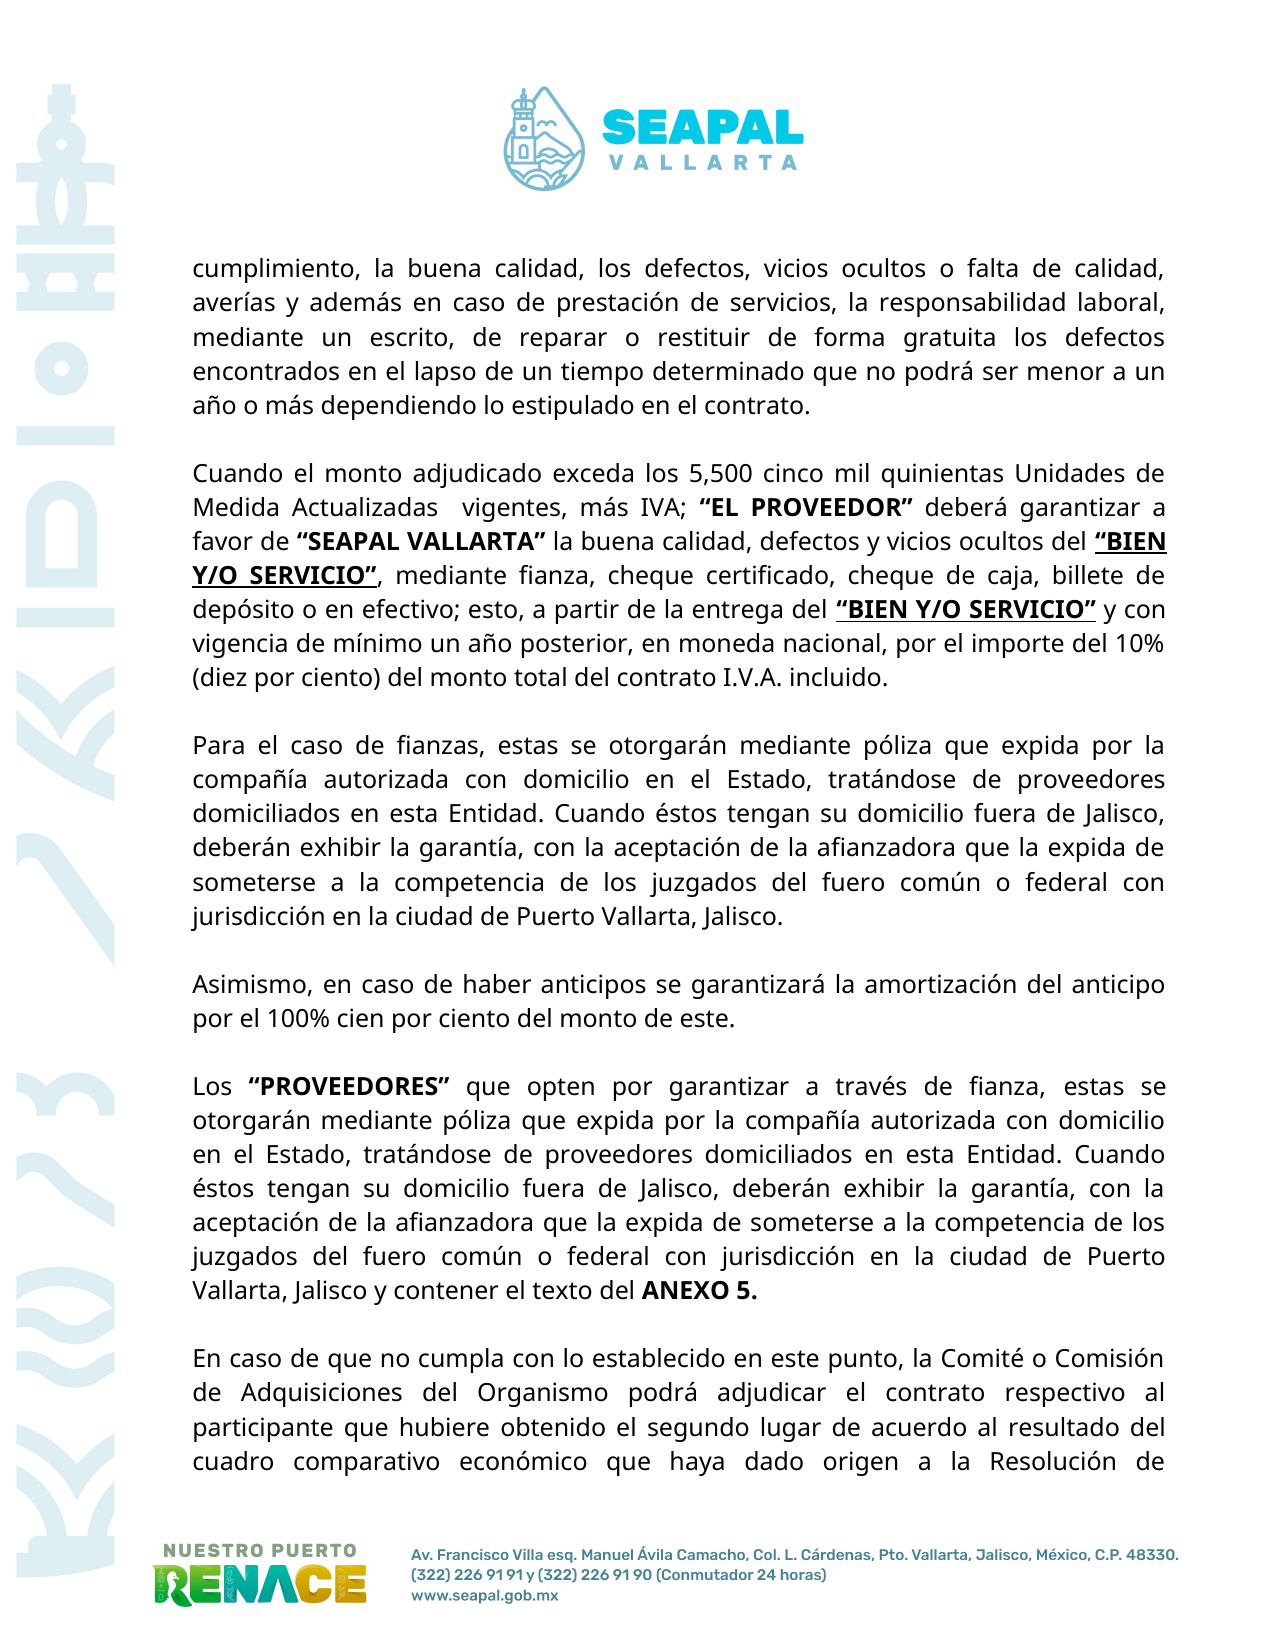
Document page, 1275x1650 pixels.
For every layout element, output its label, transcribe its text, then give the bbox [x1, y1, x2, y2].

text Asimismo, en caso de haber anticipos se garantizará la amortización del anticipo por el 100% cien por ciento del monto de este. [192, 966, 1167, 1034]
text Para el caso de fianzas, estas se otorgarán mediante póliza que expida por la compañía autorizada con domicilio en el Estado, tratándose de proveedores domiciliados en esta Entidad. Cuando éstos tengan su domicilio fuera de Jalisco, deberán exhibir la garantía, con la aceptación de la afianzadora que la expida de someterse a la competencia de los juzgados del fuero común o federal con jurisdicción en la ciudad de Puerto Vallarta, Jalisco. [192, 728, 1167, 932]
text Los “PROVEEDORES” que opten por garantizar a través de fianza, estas se otorgarán mediante póliza que expida por la compañía autorizada con domicilio en el Estado, tratándose de proveedores domiciliados en esta Entidad. Cuando éstos tengan su domicilio fuera de Jalisco, deberán exhibir la garantía, con la aceptación de la afianzadora que la expida de someterse a la competencia de los juzgados del fuero común o federal con jurisdicción en la ciudad de Puerto Vallarta, Jalisco y contener el texto del ANEXO 5. [192, 1068, 1167, 1307]
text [192, 1341, 1167, 1477]
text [192, 251, 1167, 421]
text Cuando el monto adjudicado exceda los 5,500 cinco mil quinientas Unidades de Medida Actualizadas vigentes, más IVA; “EL PROVEEDOR” deberá garantizar a favor de “SEAPAL VALLARTA” la buena calidad, defectos y vicios ocultos del “BIEN Y/O SERVICIO”, mediante fianza, cheque certificado, cheque de caja, billete de depósito o en efectivo; esto, a partir de la entrega del “BIEN Y/O SERVICIO” y con vigencia de mínimo un año posterior, en moneda nacional, por el importe del 10% (diez por ciento) del monto total del contrato I.V.A. incluido. [192, 455, 1167, 694]
picture [16, 0, 1275, 1649]
